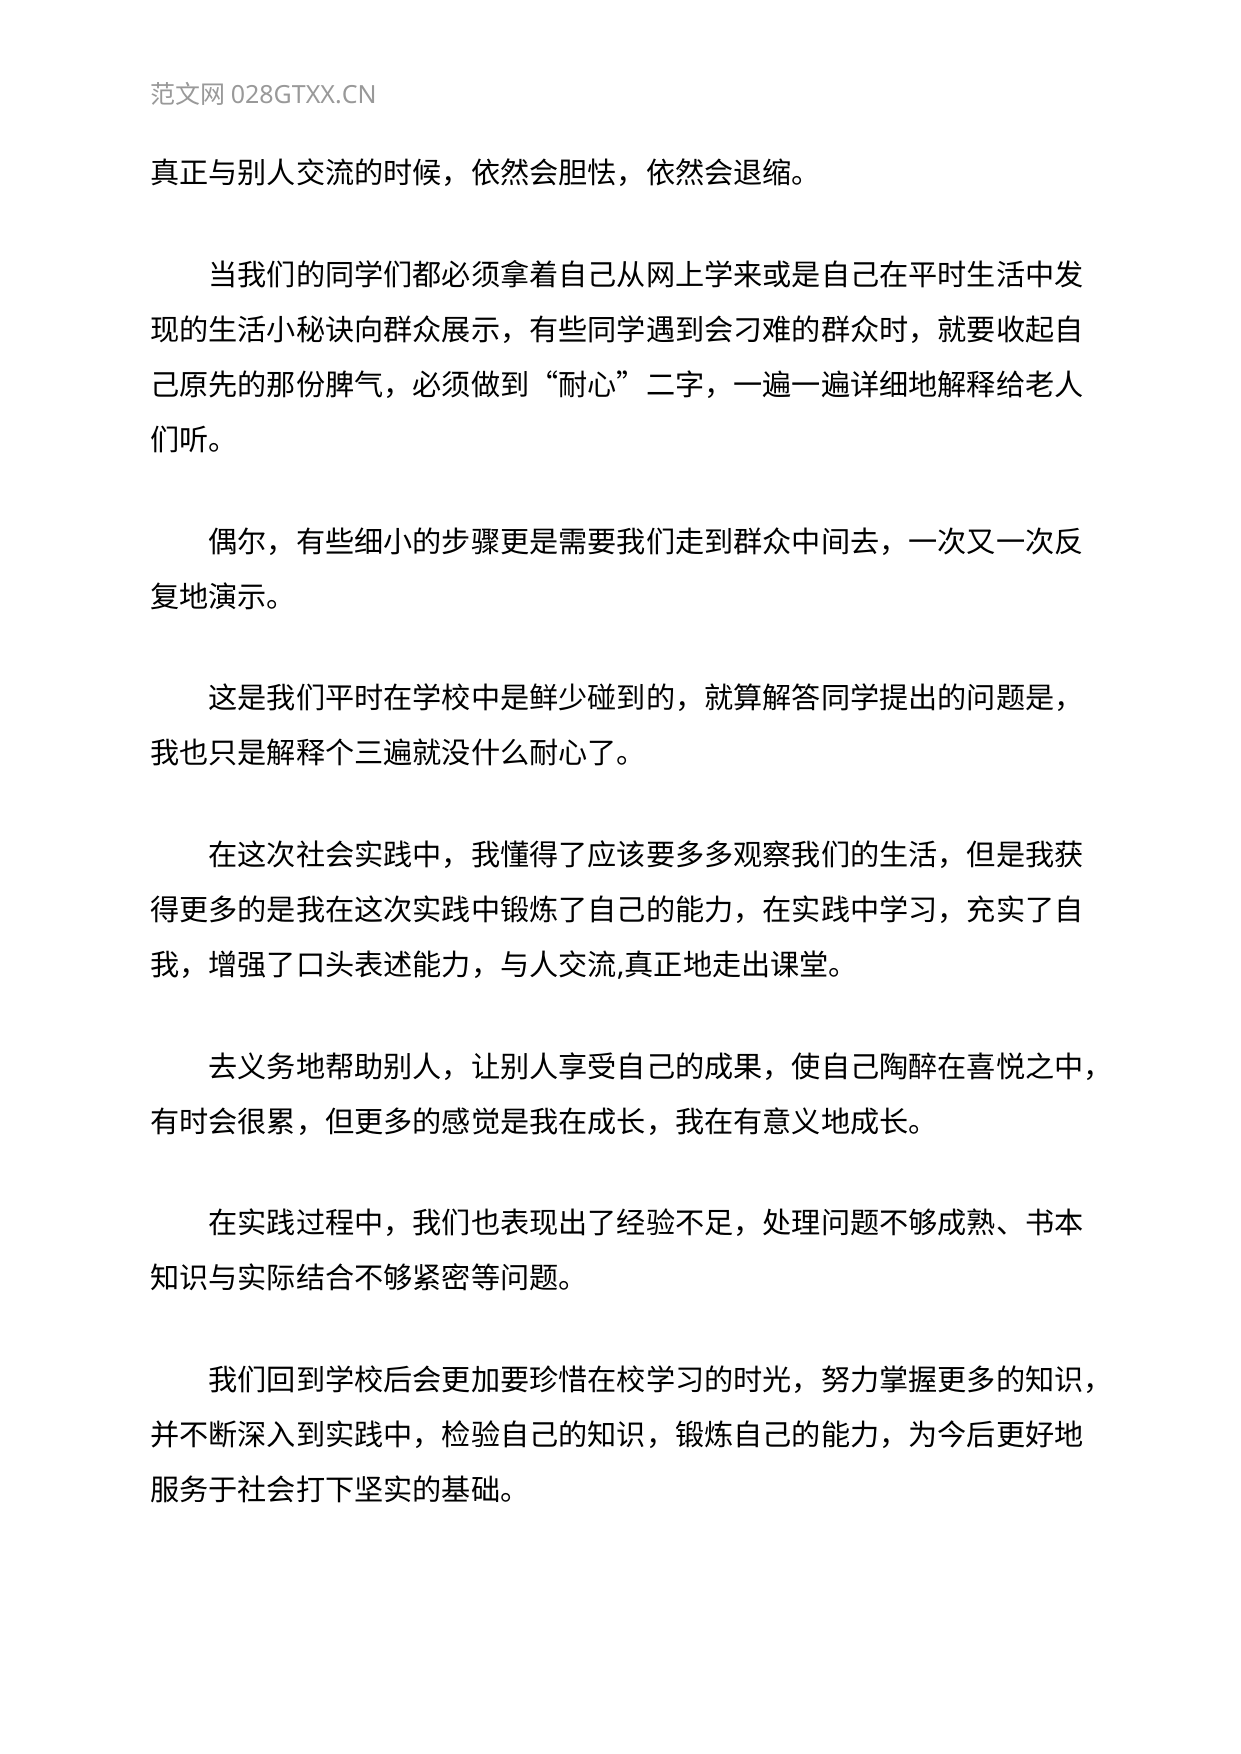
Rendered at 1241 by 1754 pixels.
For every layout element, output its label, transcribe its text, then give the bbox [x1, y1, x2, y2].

text 在这次社会实践中，我懂得了应该要多多观察我们的生活，但是我获得更多的是我在这次实践中锻炼了自己的能力，在实践中学习，充实了自我，增强了口头表述能力，与人交流,真正地走出课堂。 [150, 832, 1090, 984]
text 这是我们平时在学校中是鲜少碰到的，就算解答同学提出的问题是，我也只是解释个三遍就没什么耐心了。 [150, 675, 1090, 772]
text 在实践过程中，我们也表现出了经验不足，处理问题不够成熟、书本知识与实际结合不够紧密等问题。 [150, 1200, 1090, 1297]
text 当我们的同学们都必须拿着自己从网上学来或是自己在平时生活中发现的生活小秘诀向群众展示，有些同学遇到会刁难的群众时，就要收起自己原先的那份脾气，必须做到“耐心”二字，一遍一遍详细地解释给老人们听。 [150, 252, 1090, 459]
text 偶尔，有些细小的步骤更是需要我们走到群众中间去，一次又一次反复地演示。 [150, 518, 1090, 615]
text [150, 150, 1090, 192]
text 去义务地帮助别人，让别人享受自己的成果，使自己陶醉在喜悦之中，有时会很累，但更多的感觉是我在成长，我在有意义地成长。 [150, 1043, 1090, 1141]
text 我们回到学校后会更加要珍惜在校学习的时光，努力掌握更多的知识，并不断深入到实践中，检验自己的知识，锻炼自己的能力，为今后更好地服务于社会打下坚实的基础。 [150, 1357, 1090, 1509]
